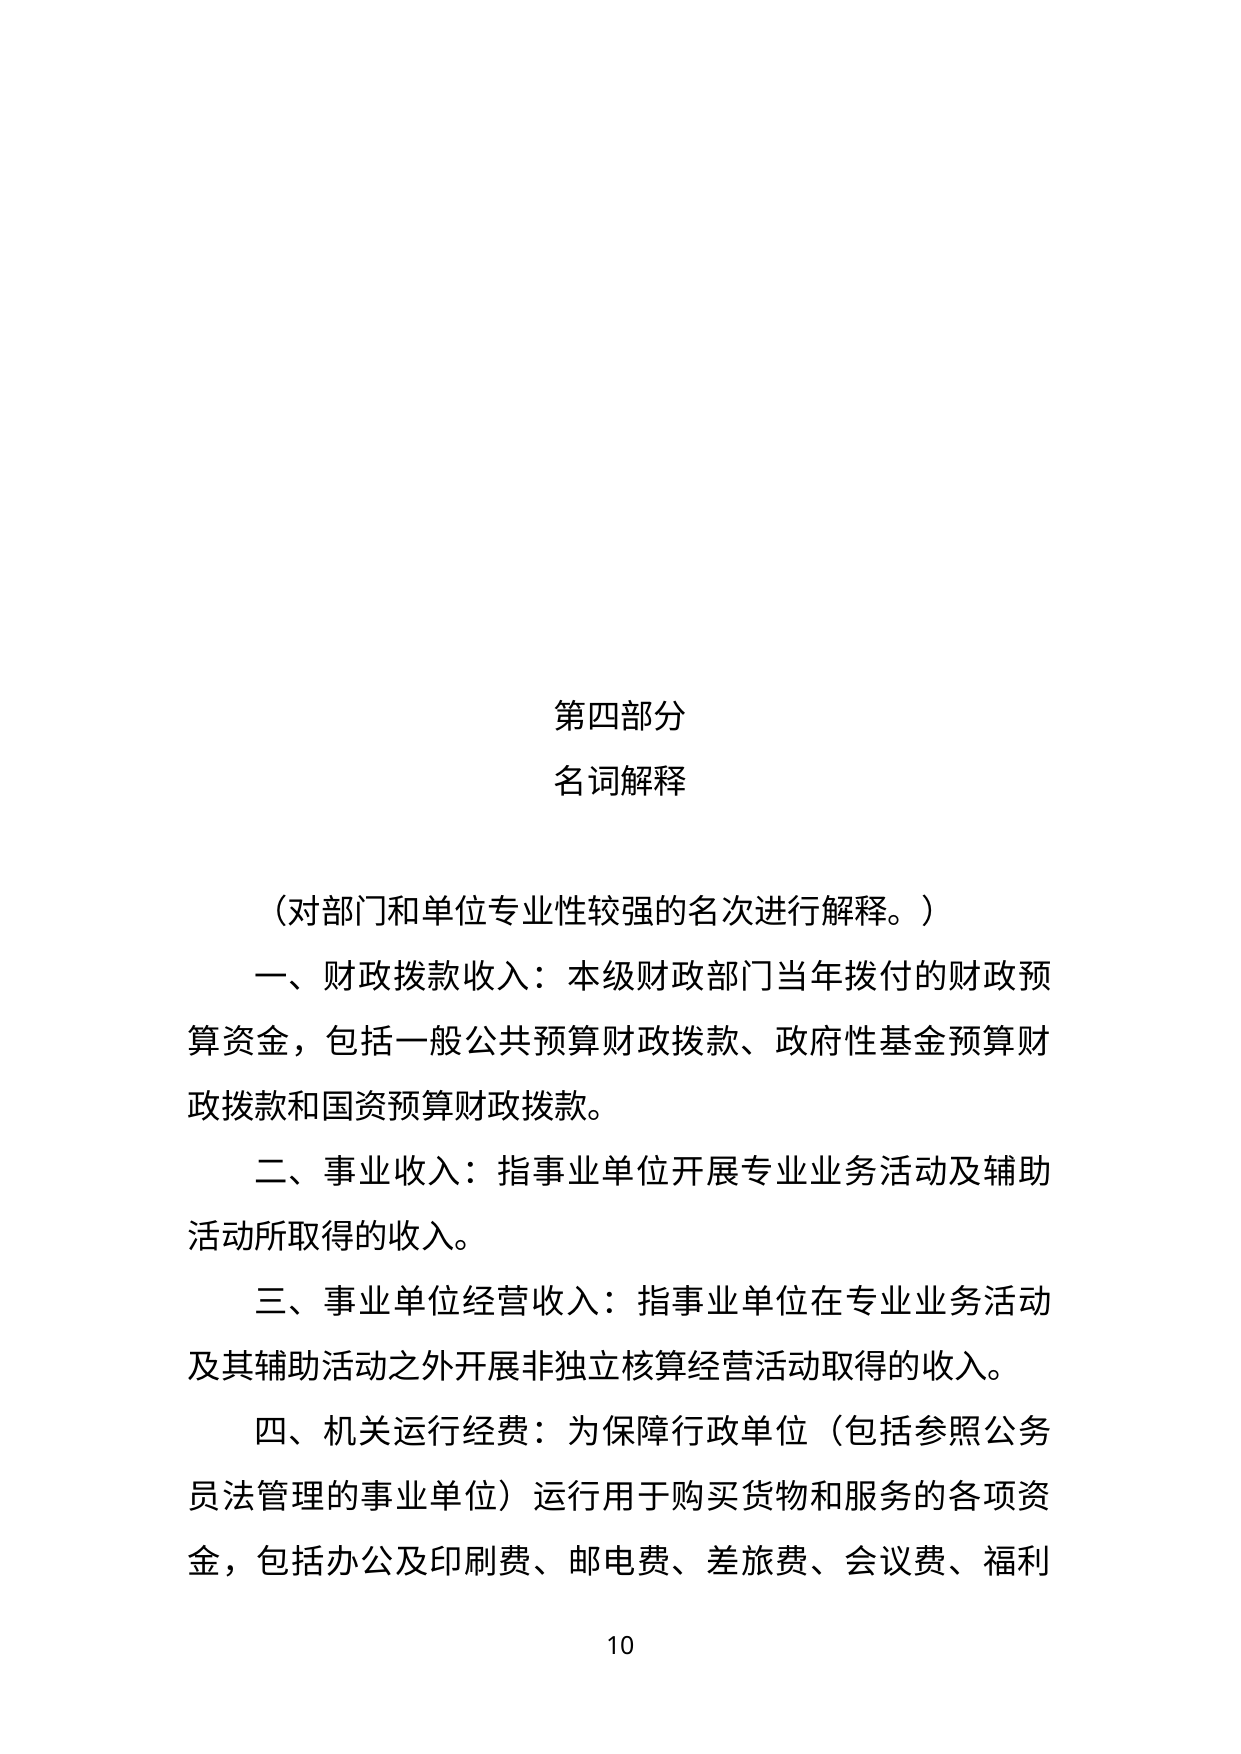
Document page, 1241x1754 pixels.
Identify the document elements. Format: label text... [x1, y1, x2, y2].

text （对部门和单位专业性较强的名次进行解释。） [187, 877, 1053, 942]
text 一、财政拨款收入：本级财政部门当年拨付的财政预算资金，包括一般公共预算财政拨款、政府性基金预算财政拨款和国资预算财政拨款。 [187, 942, 1053, 1137]
text 二、事业收入：指事业单位开展专业业务活动及辅助活动所取得的收入。 [187, 1137, 1053, 1267]
text 名词解释 [187, 747, 1053, 812]
text 三、事业单位经营收入：指事业单位在专业业务活动及其辅助活动之外开展非独立核算经营活动取得的收入。 [187, 1267, 1053, 1397]
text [187, 1397, 1053, 1592]
text 第四部分 [187, 682, 1053, 747]
